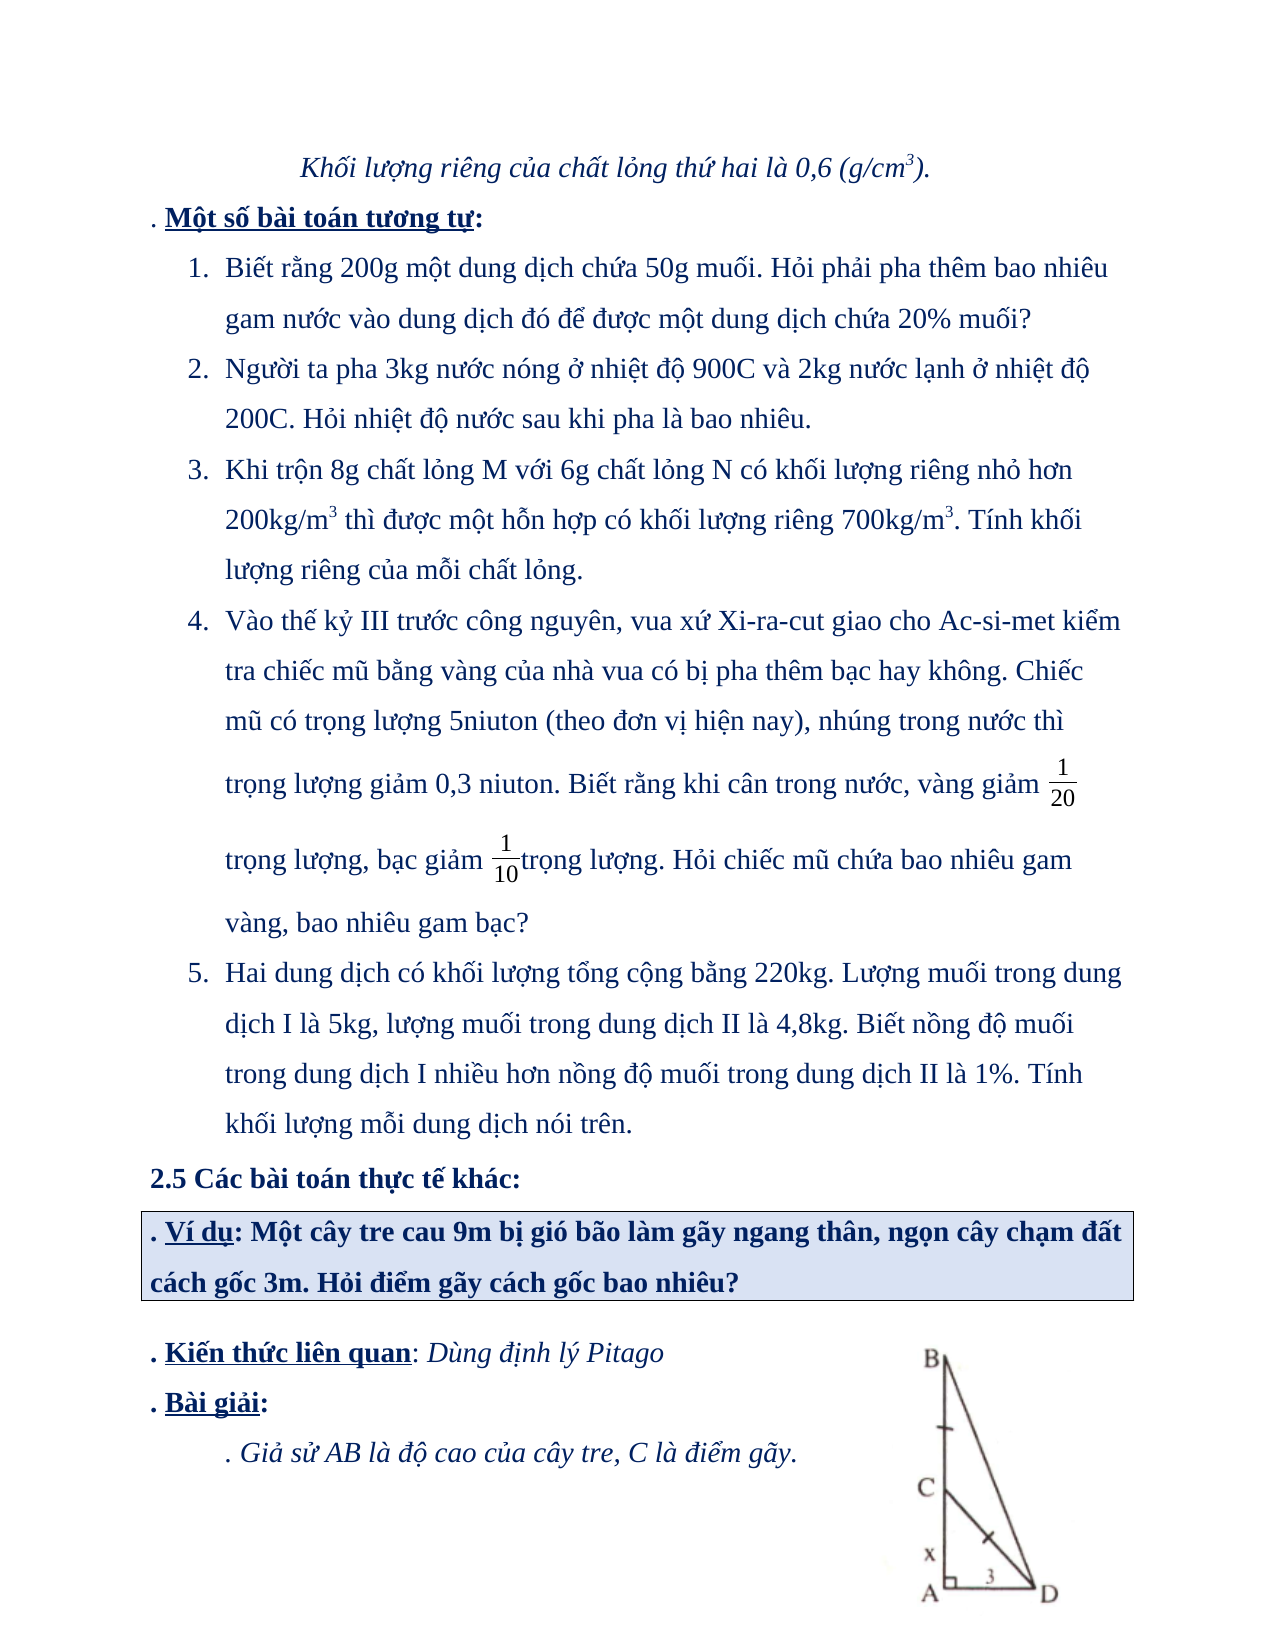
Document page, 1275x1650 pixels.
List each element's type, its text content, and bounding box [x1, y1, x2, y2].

text . Giả sử AB là độ cao của cây tre, C là điểm gãy. [150, 1435, 866, 1469]
list Vào thế kỷ III trước công nguyên, vua xứ Xi-ra-cut giao cho Ac-si-met kiểm tra chiếc mũ bằng vàng của nhà vua có bị pha thêm bạc hay không. Chiếc mũ có trọng lượng 5niuton (theo đơn vị hiện nay), nhúng trong nước thì trọng lượng giảm 0,3 niuton. Biết rằng khi cân trong nước, vàng giảm trọng lượng, bạc giảm trọng lượng. Hỏi chiếc mũ chứa bao nhiêu gam vàng, bao nhiêu gam bạc? [187, 603, 1125, 939]
picture [866, 1337, 1144, 1616]
text . Bài giải: [150, 1385, 866, 1419]
list Hai dung dịch có khối lượng tổng cộng bằng 220kg. Lượng muối trong dung dịch I là 5kg, lượng muối trong dung dịch II là 4,8kg. Biết nồng độ muối trong dung dịch I nhiều hơn nồng độ muối trong dung dịch II là 1%. Tính khối lượng mỗi dung dịch nói trên. [187, 956, 1125, 1140]
text . Kiến thức liên quan: Dùng định lý Pitago [150, 1335, 1125, 1368]
text . Ví dụ: Một cây tre cau 9m bị gió bão làm gãy ngang thân, ngọn cây chạm đất cách gốc 3m. Hỏi điểm gãy cách gốc bao nhiêu? [142, 1212, 1133, 1300]
text . Một số bài toán tương tự: [150, 200, 1125, 234]
list Biết rằng 200g một dung dịch chứa 50g muối. Hỏi phải pha thêm bao nhiêu gam nước vào dung dịch đó để được một dung dịch chứa 20% muối? [187, 251, 1125, 334]
subtitle 2.5 Các bài toán thực tế khác: [150, 1161, 1125, 1194]
list Người ta pha 3kg nước nóng ở nhiệt độ 900C và 2kg nước lạnh ở nhiệt độ 200C. Hỏi nhiệt độ nước sau khi pha là bao nhiêu. [187, 351, 1125, 435]
text Khối lượng riêng của chất lỏng thứ hai là 0,6 (g/cm3). [225, 150, 1125, 183]
list Khi trộn 8g chất lỏng M với 6g chất lỏng N có khối lượng riêng nhỏ hơn 200kg/m3 thì được một hỗn hợp có khối lượng riêng 700kg/m3. Tính khối lượng riêng của mỗi chất lỏng. [187, 452, 1125, 586]
